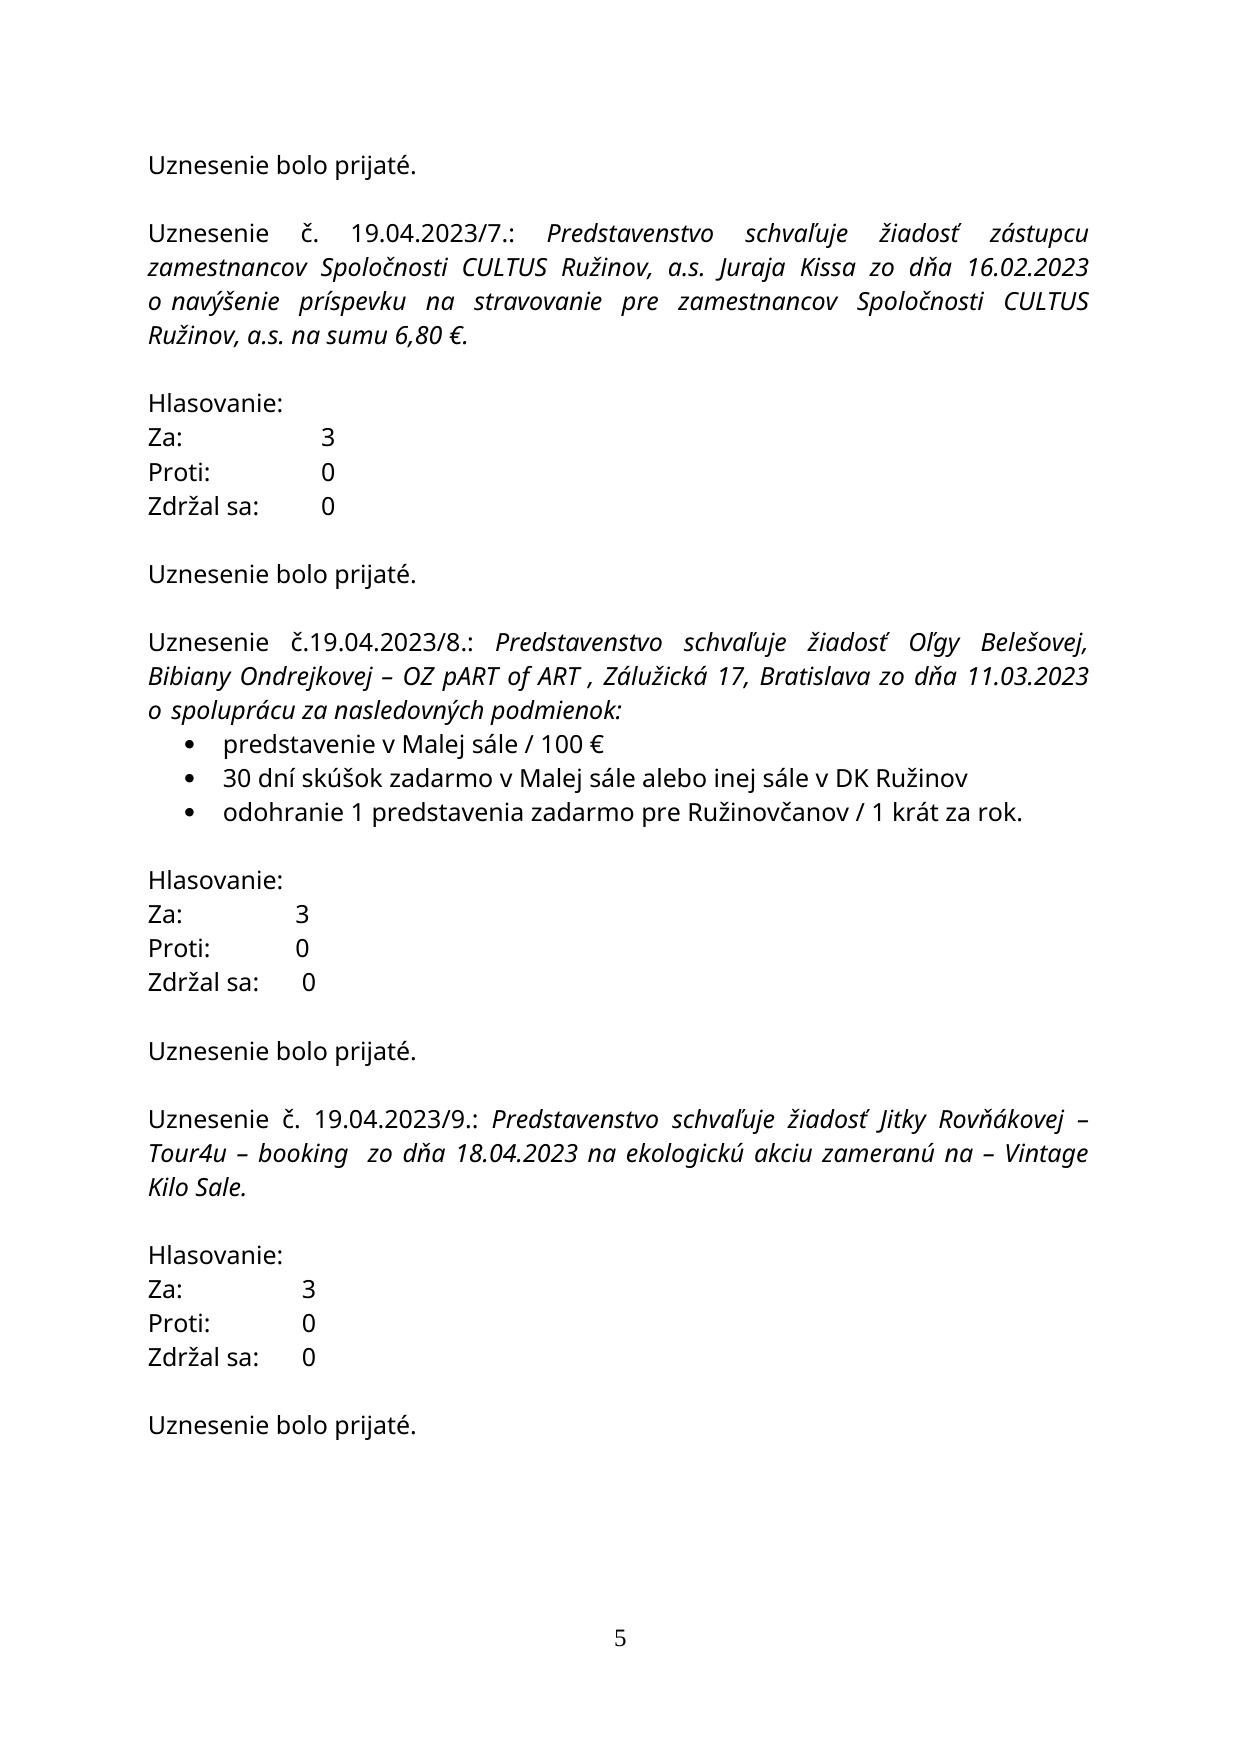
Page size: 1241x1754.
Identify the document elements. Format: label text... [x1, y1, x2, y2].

text Zdržal sa: 0 [148, 488, 1093, 522]
text Proti: 0 [148, 1306, 1093, 1340]
text Uznesenie č. 19.04.2023/7.: Predstavenstvo schvaľuje žiadosť zástupcu zamestnancov Spoločnosti CULTUS Ružinov, a.s. Juraja Kissa zo dňa 16.02.2023 o navýšenie príspevku na stravovanie pre zamestnancov Spoločnosti CULTUS Ružinov, a.s. na sumu 6,80 €. [148, 216, 1093, 352]
text Proti: 0 [148, 454, 1093, 488]
text Zdržal sa: 0 [148, 965, 1093, 999]
list 30 dní skúšok zadarmo v Malej sále alebo inej sále v DK Ružinov [185, 761, 1093, 795]
text Uznesenie bolo prijaté. [148, 1408, 1093, 1442]
text Proti: 0 [148, 931, 1093, 965]
text Za: 3 [148, 897, 1093, 931]
list odohranie 1 predstavenia zadarmo pre Ružinovčanov / 1 krát za rok. [185, 795, 1093, 829]
text Hlasovanie: [148, 386, 1093, 420]
text Uznesenie č.19.04.2023/8.: Predstavenstvo schvaľuje žiadosť Oľgy Belešovej, Bibiany Ondrejkovej – OZ pART of ART , Zálužická 17, Bratislava zo dňa 11.03.2023 o spoluprácu za nasledovných podmienok: [148, 624, 1093, 727]
text Uznesenie č. 19.04.2023/9.: Predstavenstvo schvaľuje žiadosť Jitky Rovňákovej – Tour4u – booking zo dňa 18.04.2023 na ekologickú akciu zameranú na – Vintage Kilo Sale. [148, 1101, 1093, 1203]
text Uznesenie bolo prijaté. [148, 556, 1093, 590]
text Uznesenie bolo prijaté. [148, 1033, 1093, 1067]
text Hlasovanie: [148, 863, 1093, 897]
list predstavenie v Malej sále / 100 € [185, 727, 1093, 761]
text Hlasovanie: [148, 1238, 1093, 1272]
text Zdržal sa: 0 [148, 1340, 1093, 1374]
text Za: 3 [148, 1272, 1093, 1306]
text Uznesenie bolo prijaté. [148, 148, 1093, 182]
text Za: 3 [148, 420, 1093, 454]
